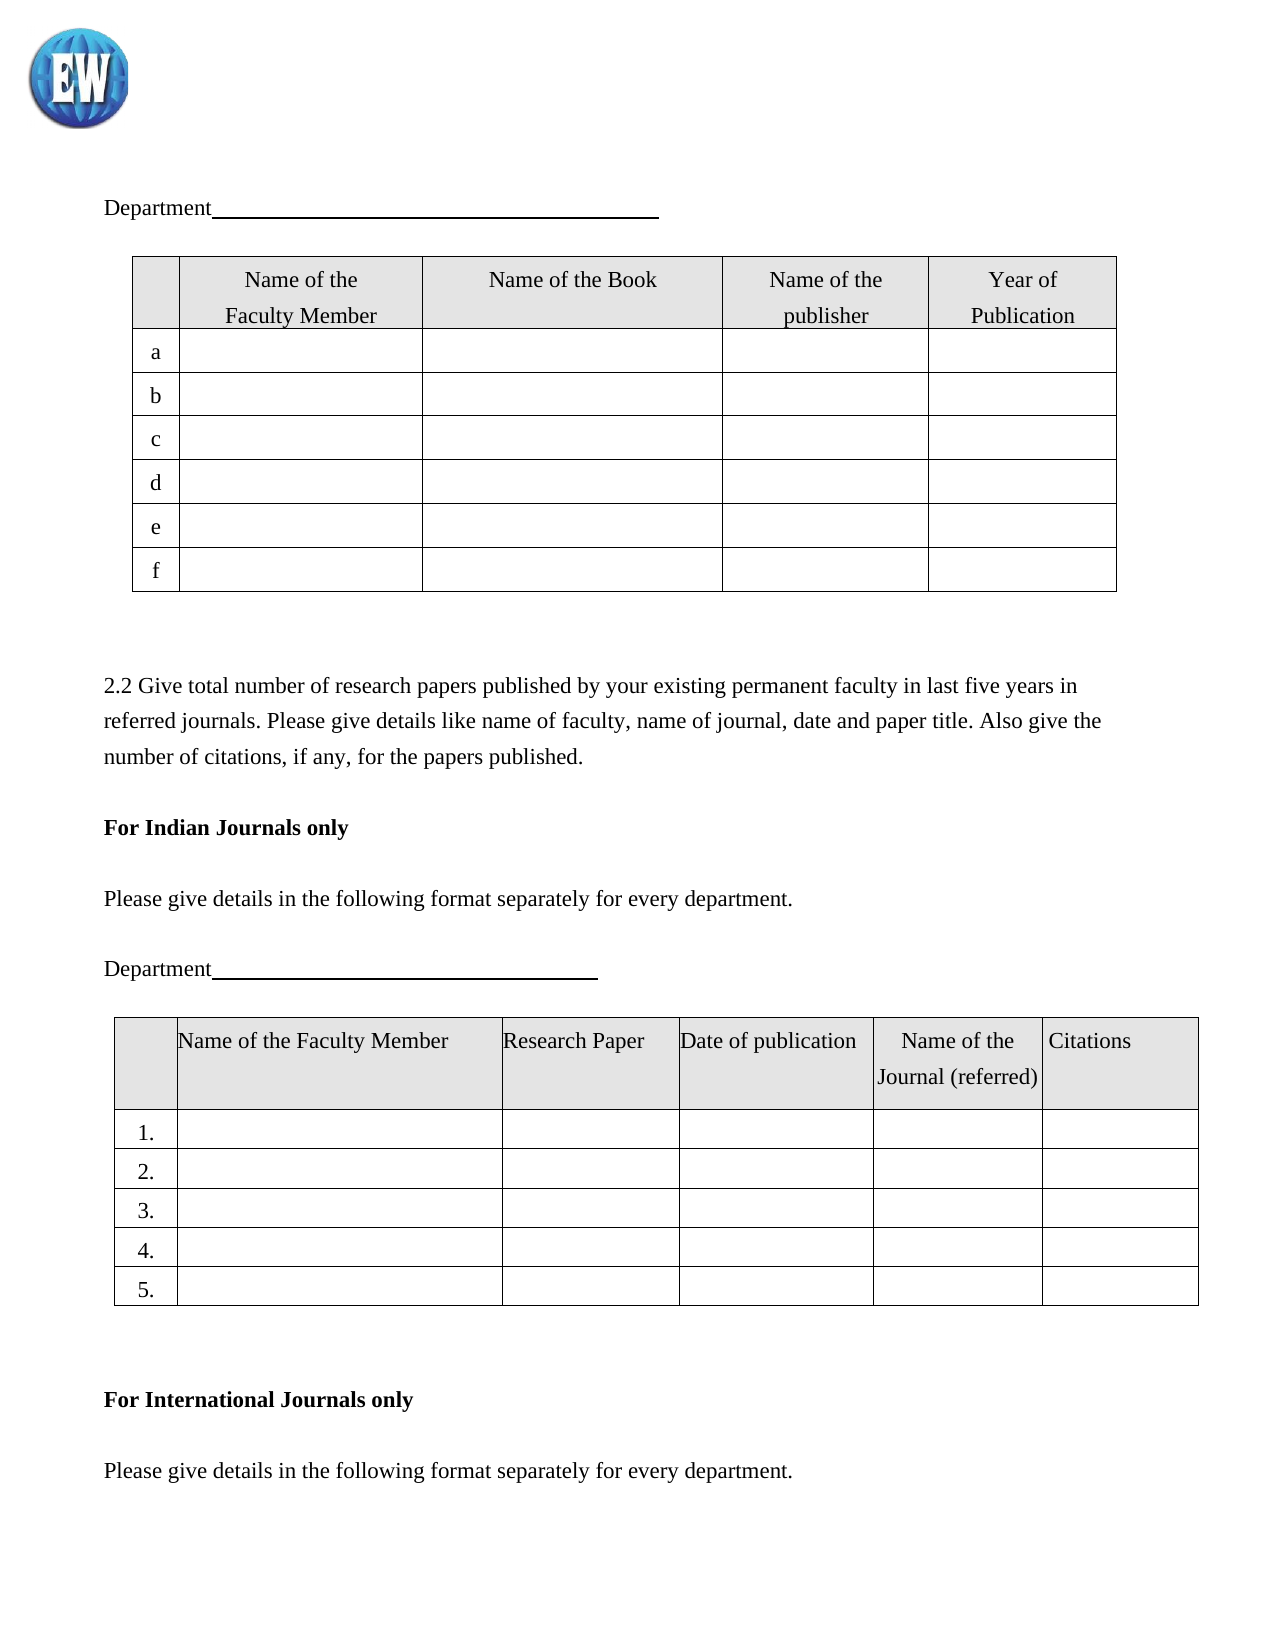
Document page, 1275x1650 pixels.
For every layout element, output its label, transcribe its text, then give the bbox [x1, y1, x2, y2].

table_header [133, 257, 179, 328]
table_cell [423, 416, 722, 459]
table_header Name of the Book [423, 257, 722, 328]
table_cell [874, 1110, 1042, 1148]
text Department [103, 946, 1125, 982]
table_cell f [133, 548, 179, 591]
table_cell 5. [115, 1267, 177, 1305]
table_cell [423, 329, 722, 372]
table_cell 4. [115, 1228, 177, 1266]
table_cell [1043, 1228, 1198, 1266]
table_cell [929, 504, 1116, 547]
table_cell b [133, 373, 179, 415]
table_header Citations [1043, 1018, 1198, 1109]
text 2.2 Give total number of research papers published by your existing permanent faculty in last five years in referred journals. Please give details like name of faculty, name of journal, date and paper title. Also give the number of citations, if any, for the papers published. [103, 663, 1125, 769]
picture [25, 25, 129, 129]
table_cell [180, 504, 422, 547]
table_cell [178, 1189, 502, 1227]
table_header Name of the Journal (referred) [874, 1018, 1042, 1109]
table_cell [874, 1228, 1042, 1266]
table_header Name of the publisher [723, 257, 928, 328]
list For International Journals only [103, 1377, 1125, 1412]
table_header Year of Publication [929, 257, 1116, 328]
table_cell [503, 1189, 679, 1227]
table_cell [1043, 1110, 1198, 1148]
table_cell [874, 1189, 1042, 1227]
table_cell [1043, 1267, 1198, 1305]
table_cell [503, 1228, 679, 1266]
table_cell [423, 504, 722, 547]
table_cell [723, 460, 928, 503]
table_cell 2. [115, 1149, 177, 1187]
table_cell [723, 416, 928, 459]
table_cell e [133, 504, 179, 547]
table_cell [503, 1267, 679, 1305]
table_header Name of the Faculty Member [178, 1018, 502, 1109]
table_cell [503, 1149, 679, 1187]
table_cell d [133, 460, 179, 503]
table_header Name of the Faculty Member [180, 257, 422, 328]
table_cell [929, 329, 1116, 372]
table_cell [929, 548, 1116, 591]
table_cell [180, 460, 422, 503]
table_cell [178, 1149, 502, 1187]
table_cell [423, 373, 722, 415]
table_cell [180, 329, 422, 372]
table_cell [723, 548, 928, 591]
table_cell [423, 460, 722, 503]
table_header Research Paper [503, 1018, 679, 1109]
table_cell [723, 504, 928, 547]
table_cell [929, 460, 1116, 503]
table_cell [503, 1110, 679, 1148]
table_cell [680, 1228, 873, 1266]
table_cell [680, 1149, 873, 1187]
table_cell [874, 1267, 1042, 1305]
table_header Date of publication [680, 1018, 873, 1109]
table_cell [178, 1110, 502, 1148]
text Please give details in the following format separately for every department. [103, 1448, 1125, 1483]
table_cell [929, 416, 1116, 459]
table_cell [180, 548, 422, 591]
table_cell [178, 1228, 502, 1266]
table_cell [874, 1149, 1042, 1187]
table_cell a [133, 329, 179, 372]
table_cell [929, 373, 1116, 415]
table_cell 3. [115, 1189, 177, 1227]
table_cell [423, 548, 722, 591]
table_cell [680, 1110, 873, 1148]
list For Indian Journals only [103, 805, 1125, 840]
table_cell [680, 1189, 873, 1227]
table_cell [180, 373, 422, 415]
table_cell 1. [115, 1110, 177, 1148]
table_cell [680, 1267, 873, 1305]
table_cell [178, 1267, 502, 1305]
table_cell [723, 329, 928, 372]
table_cell c [133, 416, 179, 459]
table_header [115, 1018, 177, 1109]
table_cell [1043, 1149, 1198, 1187]
table_cell [180, 416, 422, 459]
table_cell [1043, 1189, 1198, 1227]
text Department [103, 185, 1125, 221]
table_cell [723, 373, 928, 415]
text Please give details in the following format separately for every department. [103, 876, 1125, 911]
